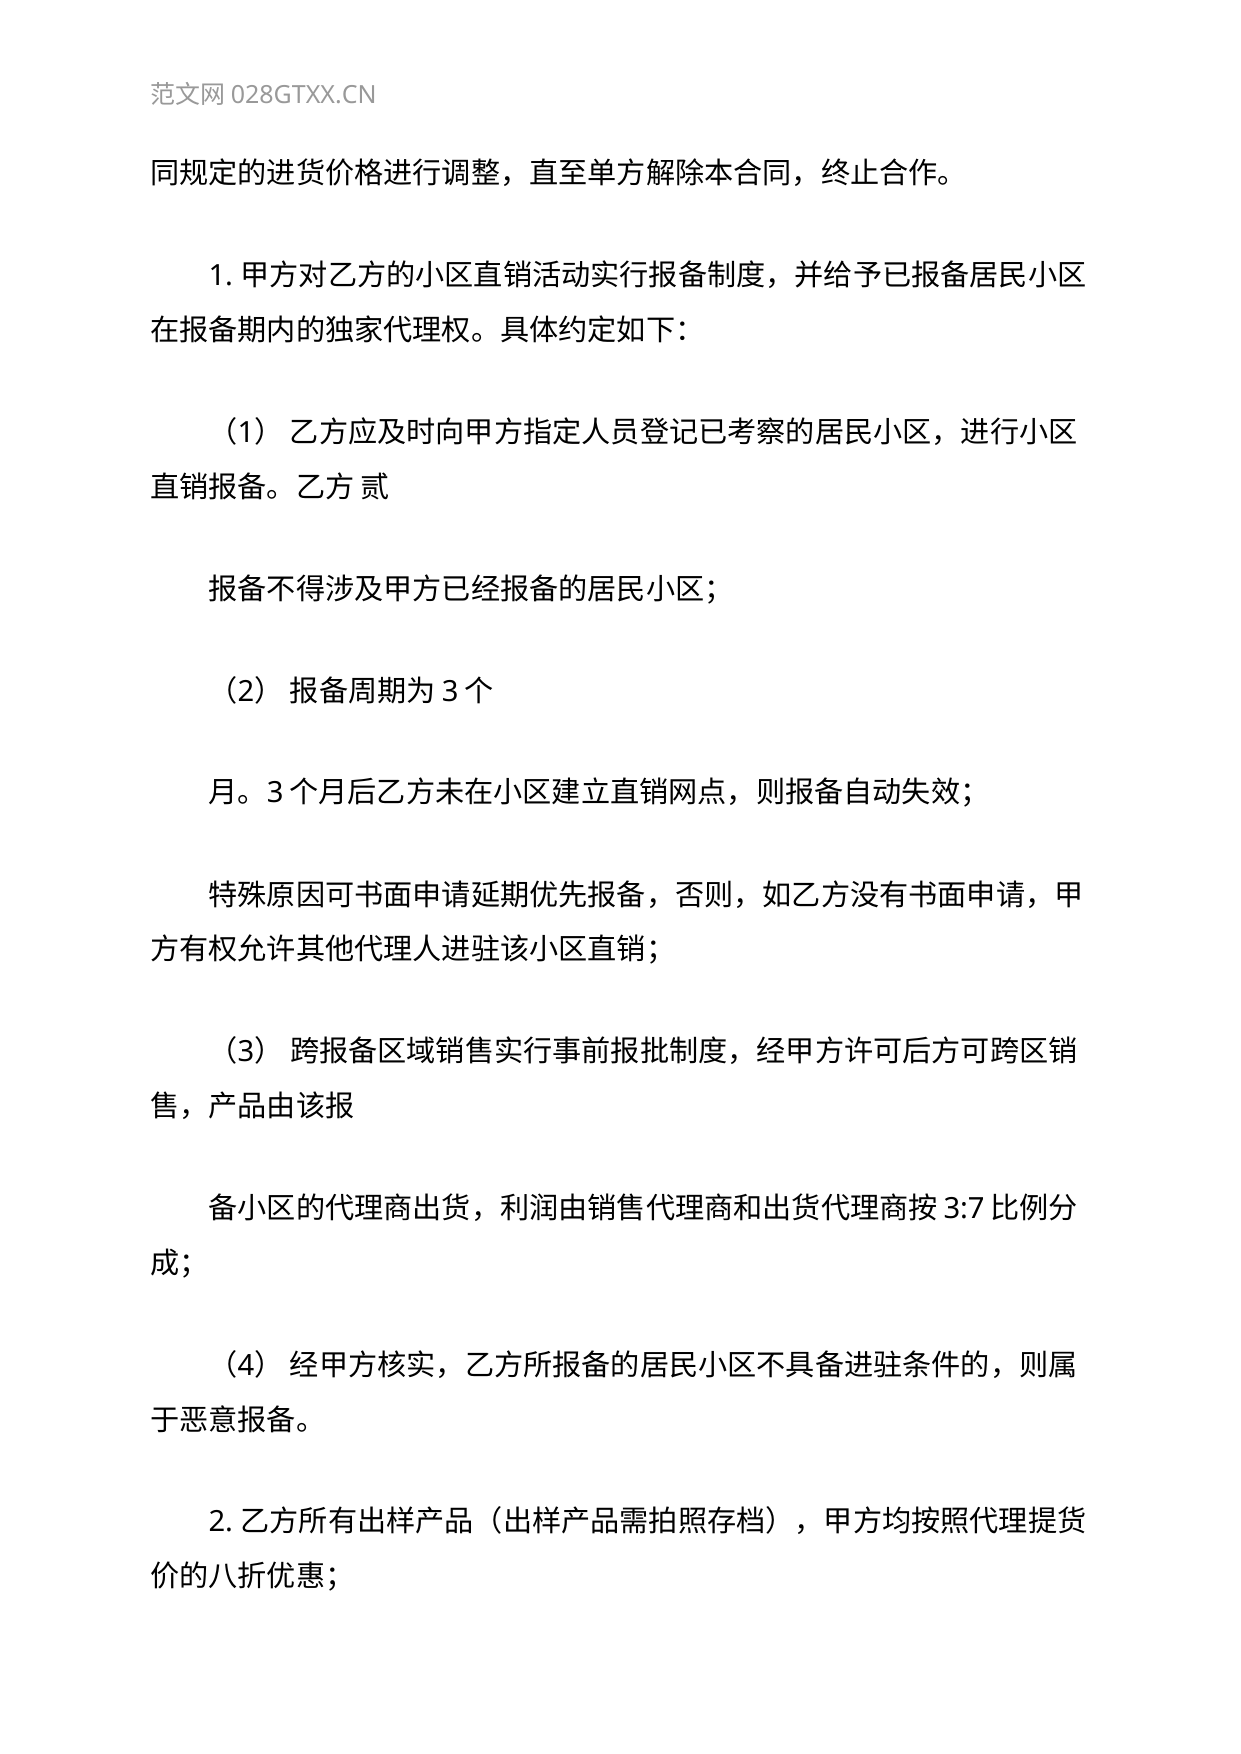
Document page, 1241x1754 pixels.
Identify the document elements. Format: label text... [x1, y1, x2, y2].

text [150, 150, 1090, 192]
text （1） 乙方应及时向甲方指定人员登记已考察的居民小区，进行小区直销报备。乙方 贰 [150, 408, 1090, 506]
text 2. 乙方所有出样产品（出样产品需拍照存档），甲方均按照代理提货价的八折优惠； [150, 1498, 1090, 1595]
text 备小区的代理商出货，利润由销售代理商和出货代理商按3:7比例分成； [150, 1184, 1090, 1282]
text （3） 跨报备区域销售实行事前报批制度，经甲方许可后方可跨区销售，产品由该报 [150, 1028, 1090, 1125]
text （4） 经甲方核实，乙方所报备的居民小区不具备进驻条件的，则属于恶意报备。 [150, 1341, 1090, 1438]
text 报备不得涉及甲方已经报备的居民小区； [150, 565, 1090, 608]
text 1. 甲方对乙方的小区直销活动实行报备制度，并给予已报备居民小区在报备期内的独家代理权。具体约定如下： [150, 252, 1090, 349]
text 特殊原因可书面申请延期优先报备，否则，如乙方没有书面申请，甲方有权允许其他代理人进驻该小区直销； [150, 871, 1090, 968]
text （2） 报备周期为3个 [150, 667, 1090, 709]
text 月。3个月后乙方未在小区建立直销网点，则报备自动失效； [150, 769, 1090, 811]
